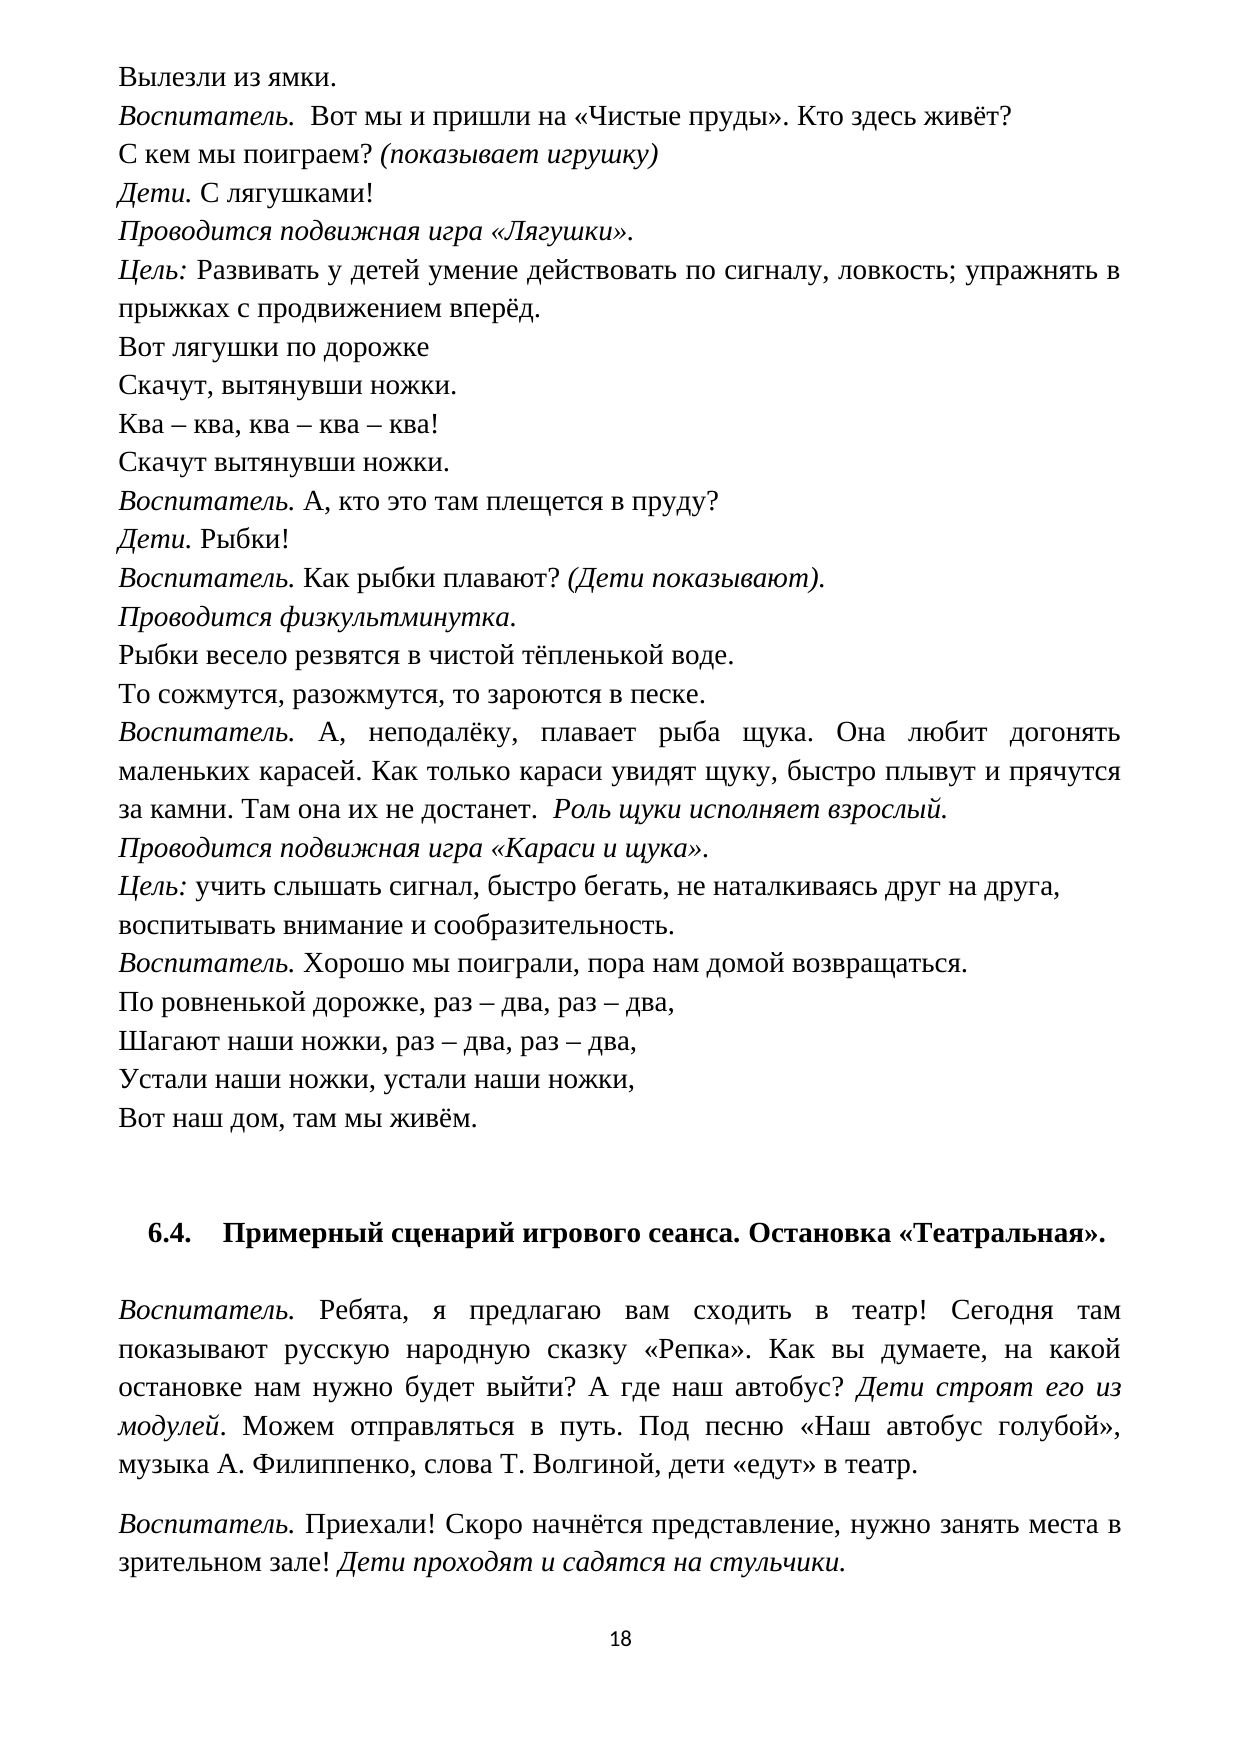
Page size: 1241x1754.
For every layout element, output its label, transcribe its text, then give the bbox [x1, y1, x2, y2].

text Воспитатель. А, кто это там плещется в пруду? [118, 483, 1122, 517]
text Воспитатель. Хорошо мы поиграли, пора нам домой возвращаться. [118, 946, 1122, 979]
text Цель: Развивать у детей умение действовать по сигналу, ловкость; упражнять в прыжках с продвижением вперёд. [118, 252, 1122, 324]
text Воспитатель. Вот мы и пришли на «Чистые пруды». Кто здесь живёт? [118, 98, 1122, 131]
text Вот лягушки по дорожке [118, 329, 1122, 362]
text Проводится подвижная игра «Караси и щука». [118, 830, 1122, 863]
text Ква – ква, ква – ква – ква! [118, 406, 1122, 439]
text Воспитатель. А, неподалёку, плавает рыба щука. Она любит догонять маленьких карасей. Как только караси увидят щуку, быстро плывут и прячутся за камни. Там она их не достанет. Роль щуки исполняет взрослый. [118, 714, 1122, 825]
text Цель: учить слышать сигнал, быстро бегать, не наталкиваясь друг на друга, воспитывать внимание и сообразительность. [118, 868, 1122, 941]
text По ровненькой дорожке, раз – два, раз – два, [118, 984, 1122, 1018]
text Вылезли из ямки. [118, 59, 1122, 93]
text Проводится подвижная игра «Лягушки». [118, 213, 1122, 247]
list Примерный сценарий игрового сеанса. Остановка «Театральная». [148, 1215, 1122, 1249]
text С кем мы поиграем? (показывает игрушку) [118, 136, 1122, 170]
text Устали наши ножки, устали наши ножки, [118, 1061, 1122, 1095]
text Проводится физкультминутка. [118, 599, 1122, 632]
text Рыбки весело резвятся в чистой тёпленькой воде. [118, 637, 1122, 671]
text Дети. Рыбки! [118, 522, 1122, 555]
text Скачут вытянувши ножки. [118, 444, 1122, 478]
text Дети. С лягушками! [118, 175, 1122, 208]
list Воспитатель. Ребята, я предлагаю вам сходить в театр! Сегодня там показывают русскую народную сказку «Репка». Как вы думаете, на какой остановке нам нужно будет выйти? А где наш автобус? Дети строят его из модулей. Можем отправляться в путь. Под песню «Наш автобус голубой», музыка А. Филиппенко, слова Т. Волгиной, дети «едут» в театр. [118, 1292, 1122, 1480]
text Скачут, вытянувши ножки. [118, 367, 1122, 401]
text То сожмутся, разожмутся, то зароются в песке. [118, 676, 1122, 709]
text Шагают наши ножки, раз – два, раз – два, [118, 1023, 1122, 1056]
text Воспитатель. Как рыбки плавают? (Дети показывают). [118, 560, 1122, 594]
text Воспитатель. Приехали! Скоро начнётся представление, нужно занять места в зрительном зале! Дети проходят и садятся на стульчики. [118, 1506, 1122, 1578]
text Вот наш дом, там мы живём. [118, 1100, 1122, 1133]
